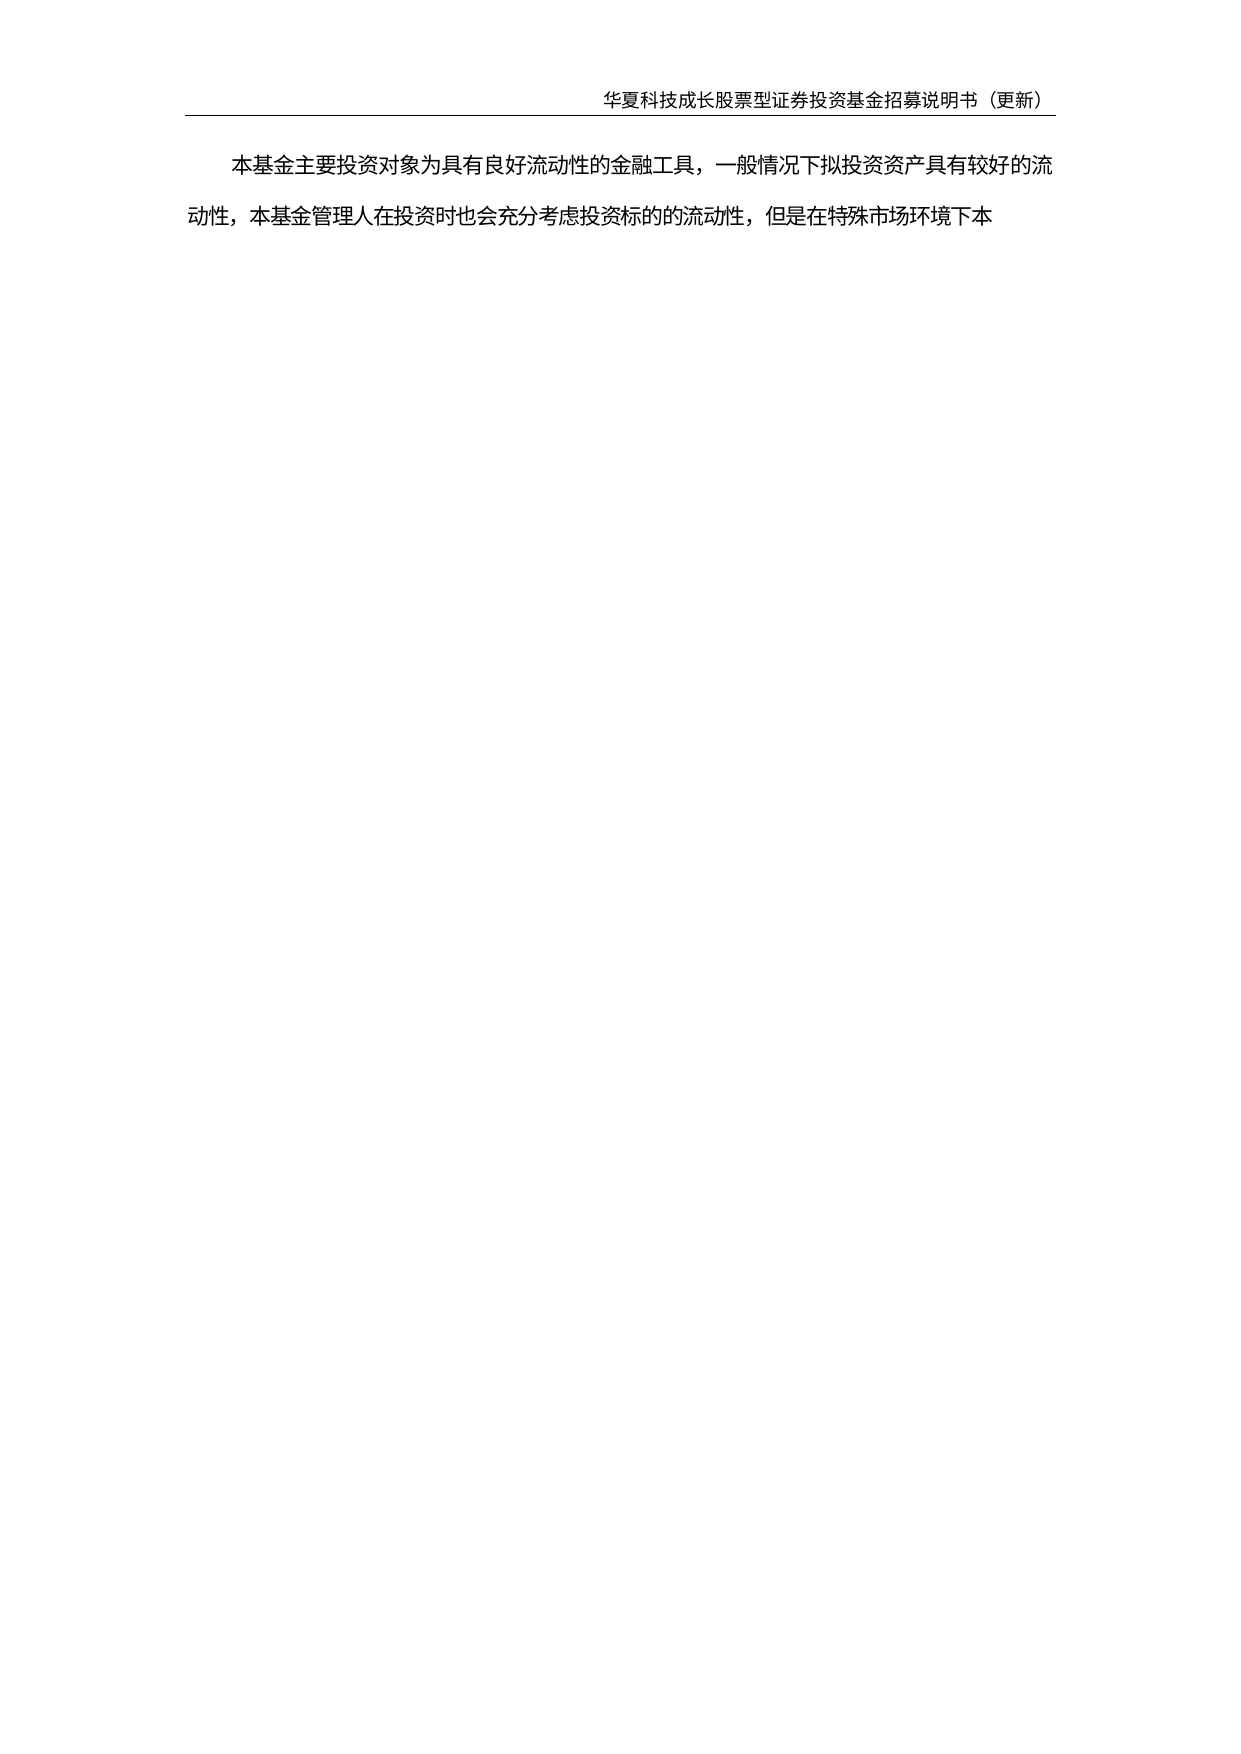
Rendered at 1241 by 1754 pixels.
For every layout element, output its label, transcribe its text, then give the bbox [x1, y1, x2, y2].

text 本基金主要投资对象为具有良好流动性的金融工具，一般情况下拟投资资产具有较好的流动性，本基金管理人在投资时也会充分考虑投资标的的流动性，但是在特殊市场环境下本 [187, 148, 1054, 231]
